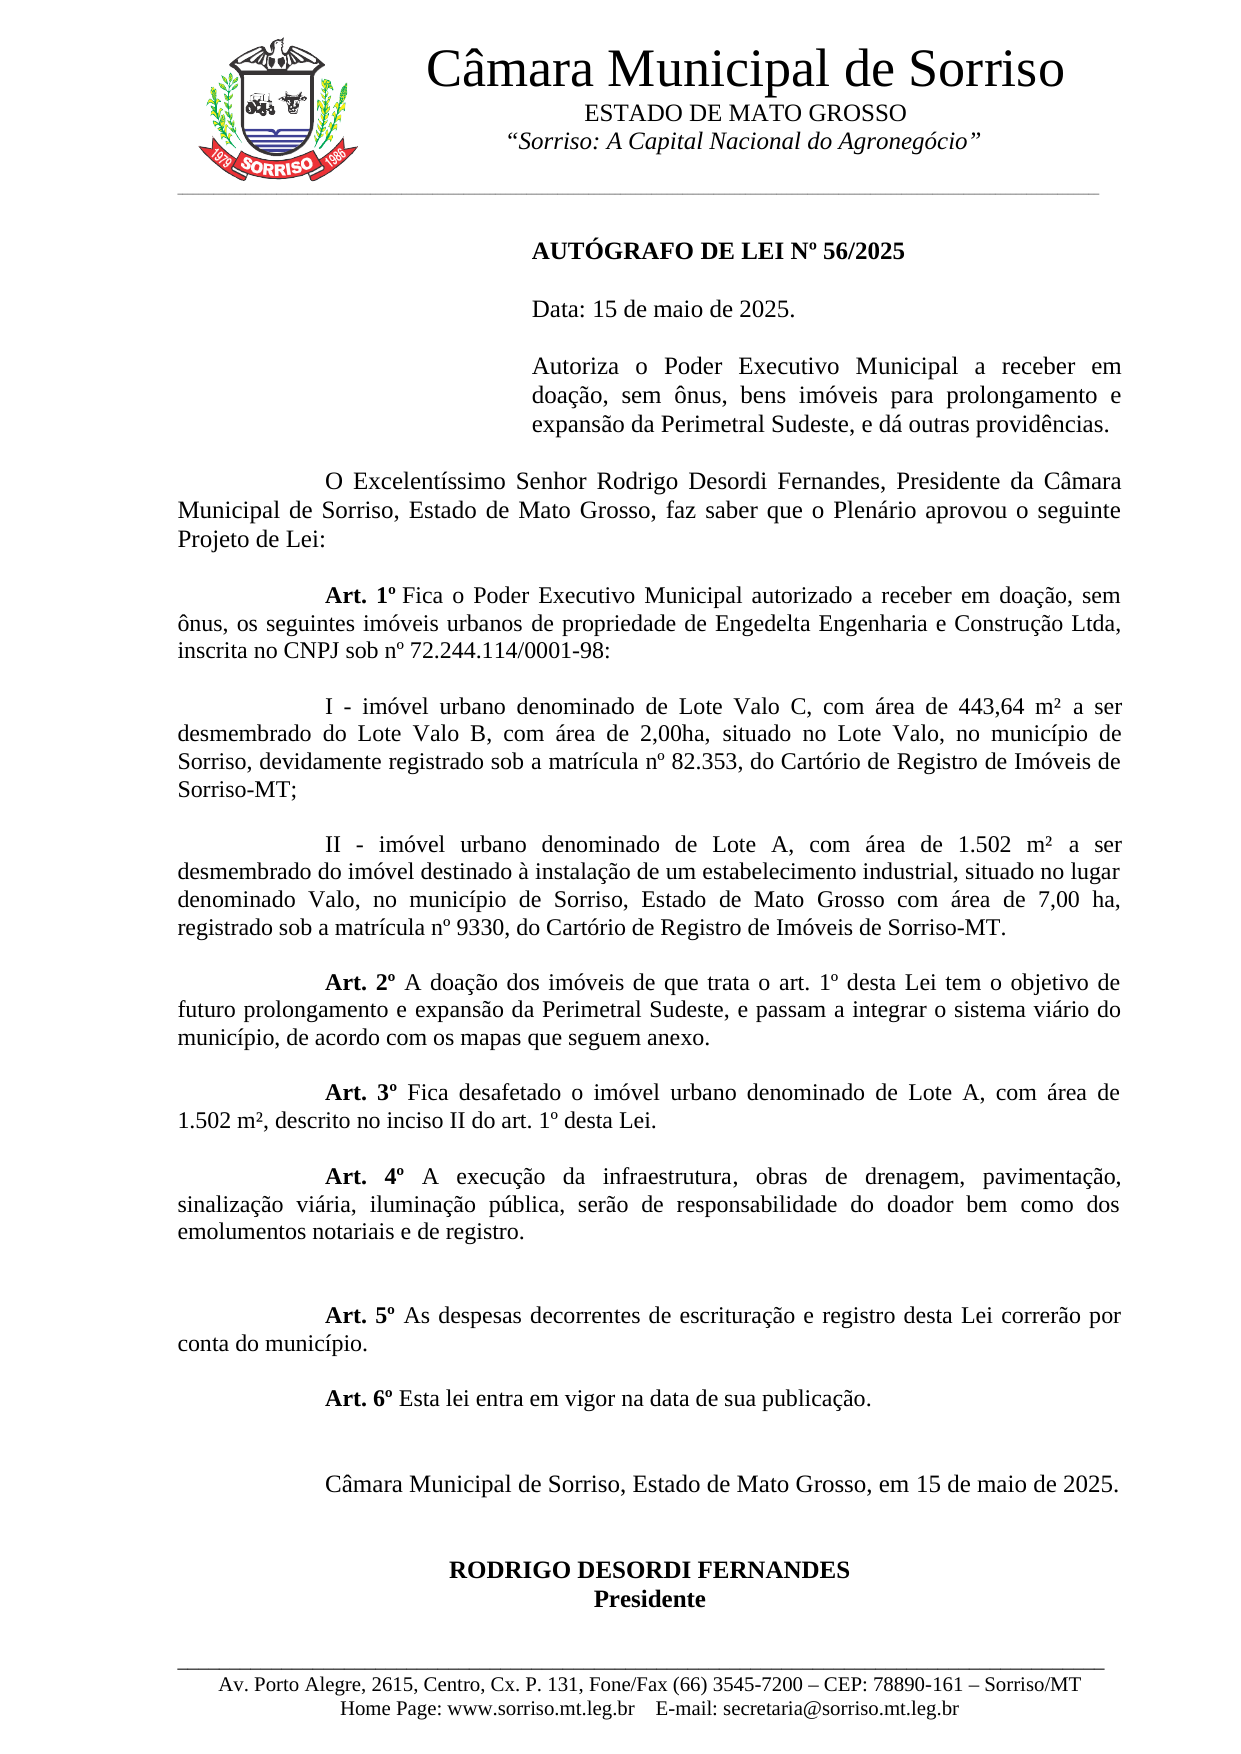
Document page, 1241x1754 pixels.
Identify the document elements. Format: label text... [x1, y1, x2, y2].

text Art. 6º Esta lei entra em vigor na data de sua publicação. [177, 1384, 1122, 1412]
text Câmara Municipal de Sorriso, Estado de Mato Grosso, em 15 de maio de 2025. [177, 1469, 1122, 1498]
text Art. 4º A execução da infraestrutura, obras de drenagem, pavimentação, sinalização viária, iluminação pública, serão de responsabilidade do doador bem como dos emolumentos notariais e de registro. [177, 1162, 1122, 1245]
text II - imóvel urbano denominado de Lote A, com área de 1.502 m² a ser desmembrado do imóvel destinado à instalação de um estabelecimento industrial, situado no lugar denominado Valo, no município de Sorriso, Estado de Mato Grosso com área de 7,00 ha, registrado sob a matrícula nº 9330, do Cartório de Registro de Imóveis de Sorriso-MT. [177, 830, 1122, 940]
text RODRIGO DESORDI FERNANDES [177, 1556, 1122, 1584]
text Art. 2º A doação dos imóveis de que trata o art. 1º desta Lei tem o objetivo de futuro prolongamento e expansão da Perimetral Sudeste, e passam a integrar o sistema viário do município, de acordo com os mapas que seguem anexo. [177, 968, 1122, 1051]
text Presidente [177, 1584, 1122, 1613]
text Art. 5º As despesas decorrentes de escrituração e registro desta Lei correrão por conta do município. [177, 1301, 1122, 1357]
text Data: 15 de maio de 2025. [532, 294, 1122, 323]
text Art. 3º Fica desafetado o imóvel urbano denominado de Lote A, com área de 1.502 m², descrito no inciso II do art. 1º desta Lei. [177, 1078, 1122, 1133]
text Autoriza o Poder Executivo Municipal a receber em doação, sem ônus, bens imóveis para prolongamento e expansão da Perimetral Sudeste, e dá outras providências. [532, 351, 1122, 438]
text Art. 1º Fica o Poder Executivo Municipal autorizado a receber em doação, sem ônus, os seguintes imóveis urbanos de propriedade de Engedelta Engenharia e Construção Ltda, inscrita no CNPJ sob nº 72.244.114/0001-98: [177, 581, 1122, 664]
text I - imóvel urbano denominado de Lote Valo C, com área de 443,64 m² a ser desmembrado do Lote Valo B, com área de 2,00ha, situado no Lote Valo, no município de Sorriso, devidamente registrado sob a matrícula nº 82.353, do Cartório de Registro de Imóveis de Sorriso-MT; [177, 692, 1122, 802]
text O Excelentíssimo Senhor Rodrigo Desordi Fernandes, Presidente da Câmara Municipal de Sorriso, Estado de Mato Grosso, faz saber que o Plenário aprovou o seguinte Projeto de Lei: [177, 466, 1122, 553]
text AUTÓGRAFO DE LEI Nº 56/2025 [532, 236, 1122, 265]
